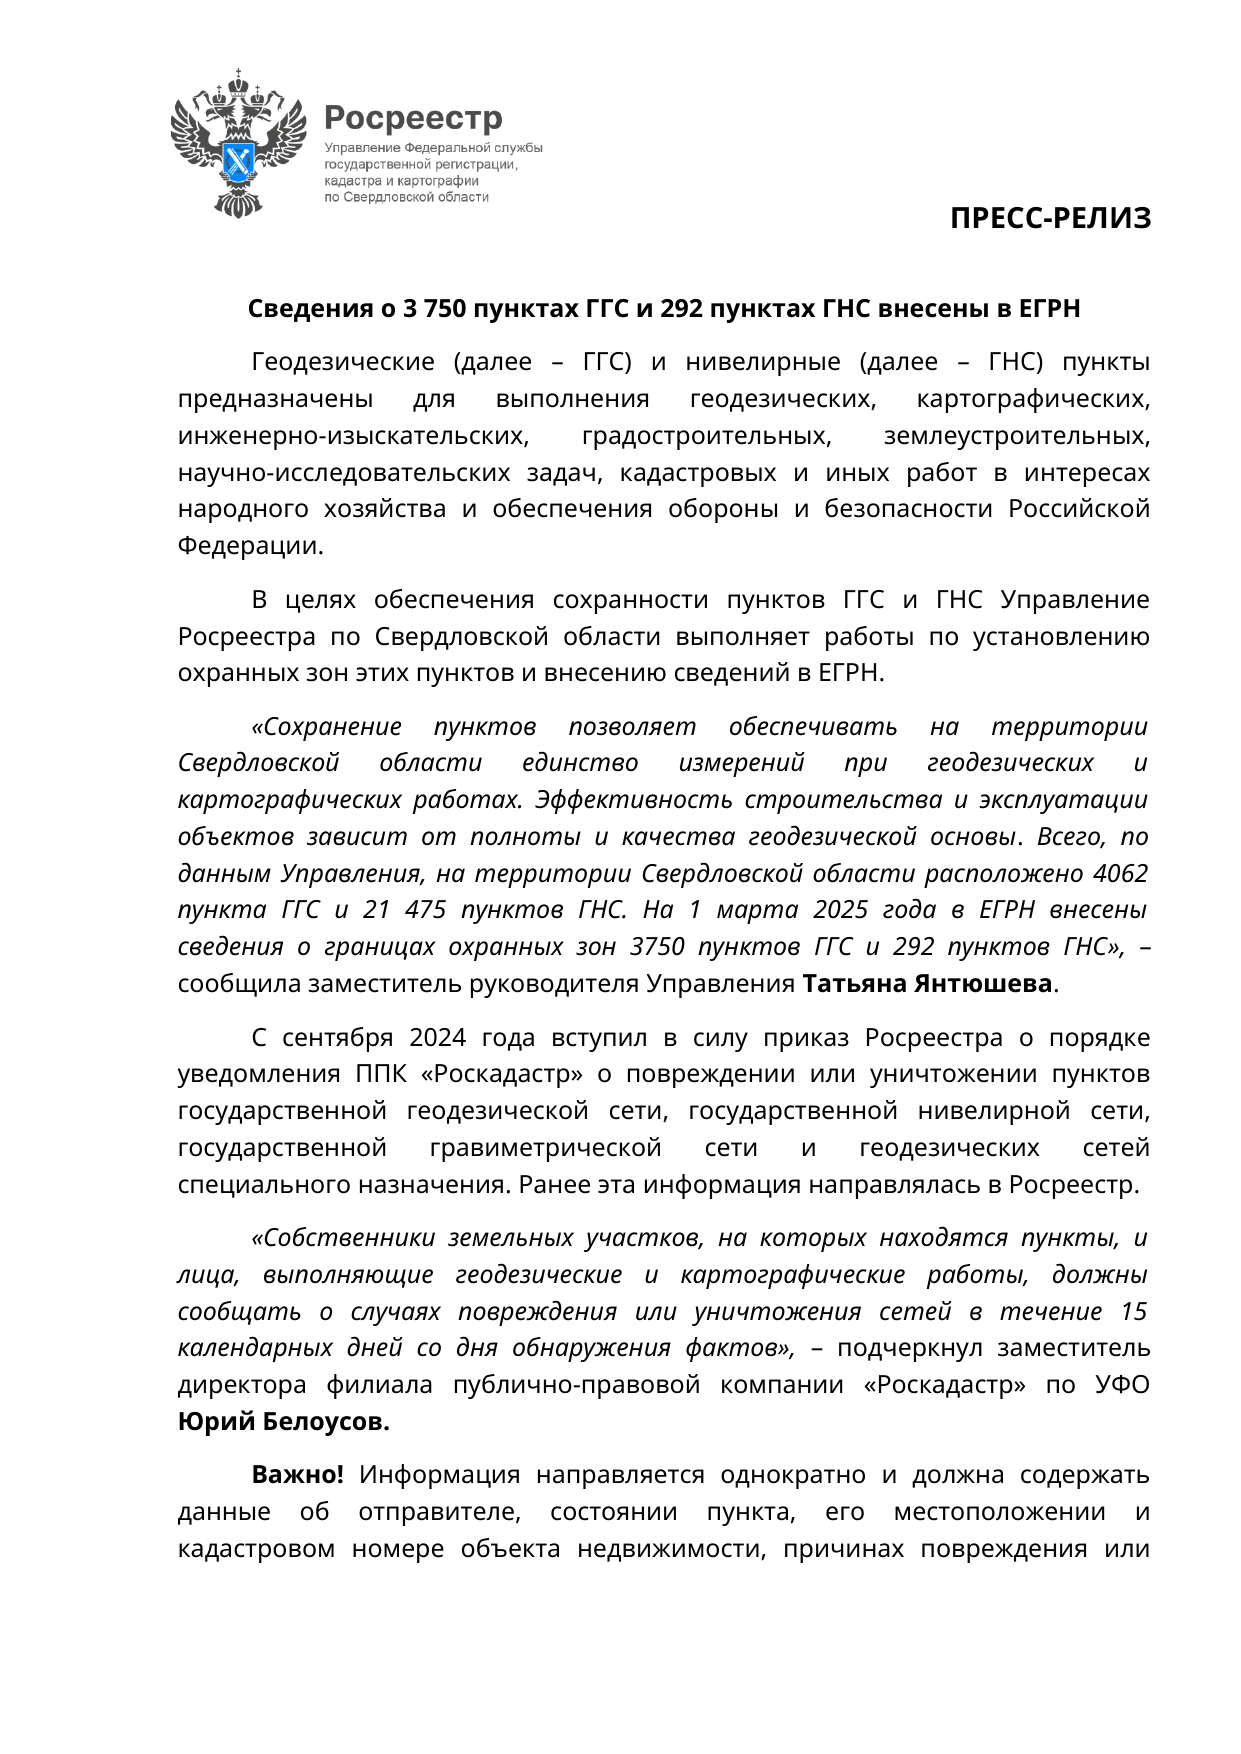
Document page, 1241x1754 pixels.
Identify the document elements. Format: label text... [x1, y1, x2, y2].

text Сведения о 3 750 пунктах ГГС и 292 пунктах ГНС внесены в ЕГРН [177, 291, 1152, 325]
text «Сохранение пунктов позволяет обеспечивать на территории Свердловской области единство измерений при геодезических и картографических работах. Эффективность строительства и эксплуатации объектов зависит от полноты и качества геодезической основы. Всего, по данным Управления, на территории Свердловской области расположено 4062 пункта ГГС и 21 475 пунктов ГНС. На 1 марта 2025 года в ЕГРН внесены сведения о границах охранных зон 3750 пунктов ГГС и 292 пунктов ГНС», – сообщила заместитель руководителя Управления Татьяна Янтюшева. [177, 708, 1152, 1000]
text В целях обеспечения сохранности пунктов ГГС и ГНС Управление Росреестра по Свердловской области выполняет работы по установлению охранных зон этих пунктов и внесению сведений в ЕГРН. [177, 581, 1152, 689]
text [177, 1457, 1152, 1564]
text «Собственники земельных участков, на которых находятся пункты, и лица, выполняющие геодезические и картографические работы, должны сообщать о случаях повреждения или уничтожения сетей в течение 15 календарных дней со дня обнаружения фактов», – подчеркнул заместитель директора филиала публично-правовой компании «Роскадастр» по УФО Юрий Белоусов. [177, 1220, 1152, 1438]
text С сентября 2024 года вступил в силу приказ Росреестра о порядке уведомления ППК «Роскадастр» о повреждении или уничтожении пунктов государственной геодезической сети, государственной нивелирной сети, государственной гравиметрической сети и геодезических сетей специального назначения. Ранее эта информация направлялась в Росреестр. [177, 1019, 1152, 1200]
text Геодезические (далее – ГГС) и нивелирные (далее – ГНС) пункты предназначены для выполнения геодезических, картографических, инженерно-изыскательских, градостроительных, землеустроительных, научно-исследовательских задач, кадастровых и иных работ в интересах народного хозяйства и обеспечения обороны и безопасности Российской Федерации. [177, 344, 1152, 562]
picture [171, 68, 613, 229]
text ПРЕСС-РЕЛИЗ [177, 197, 1152, 237]
